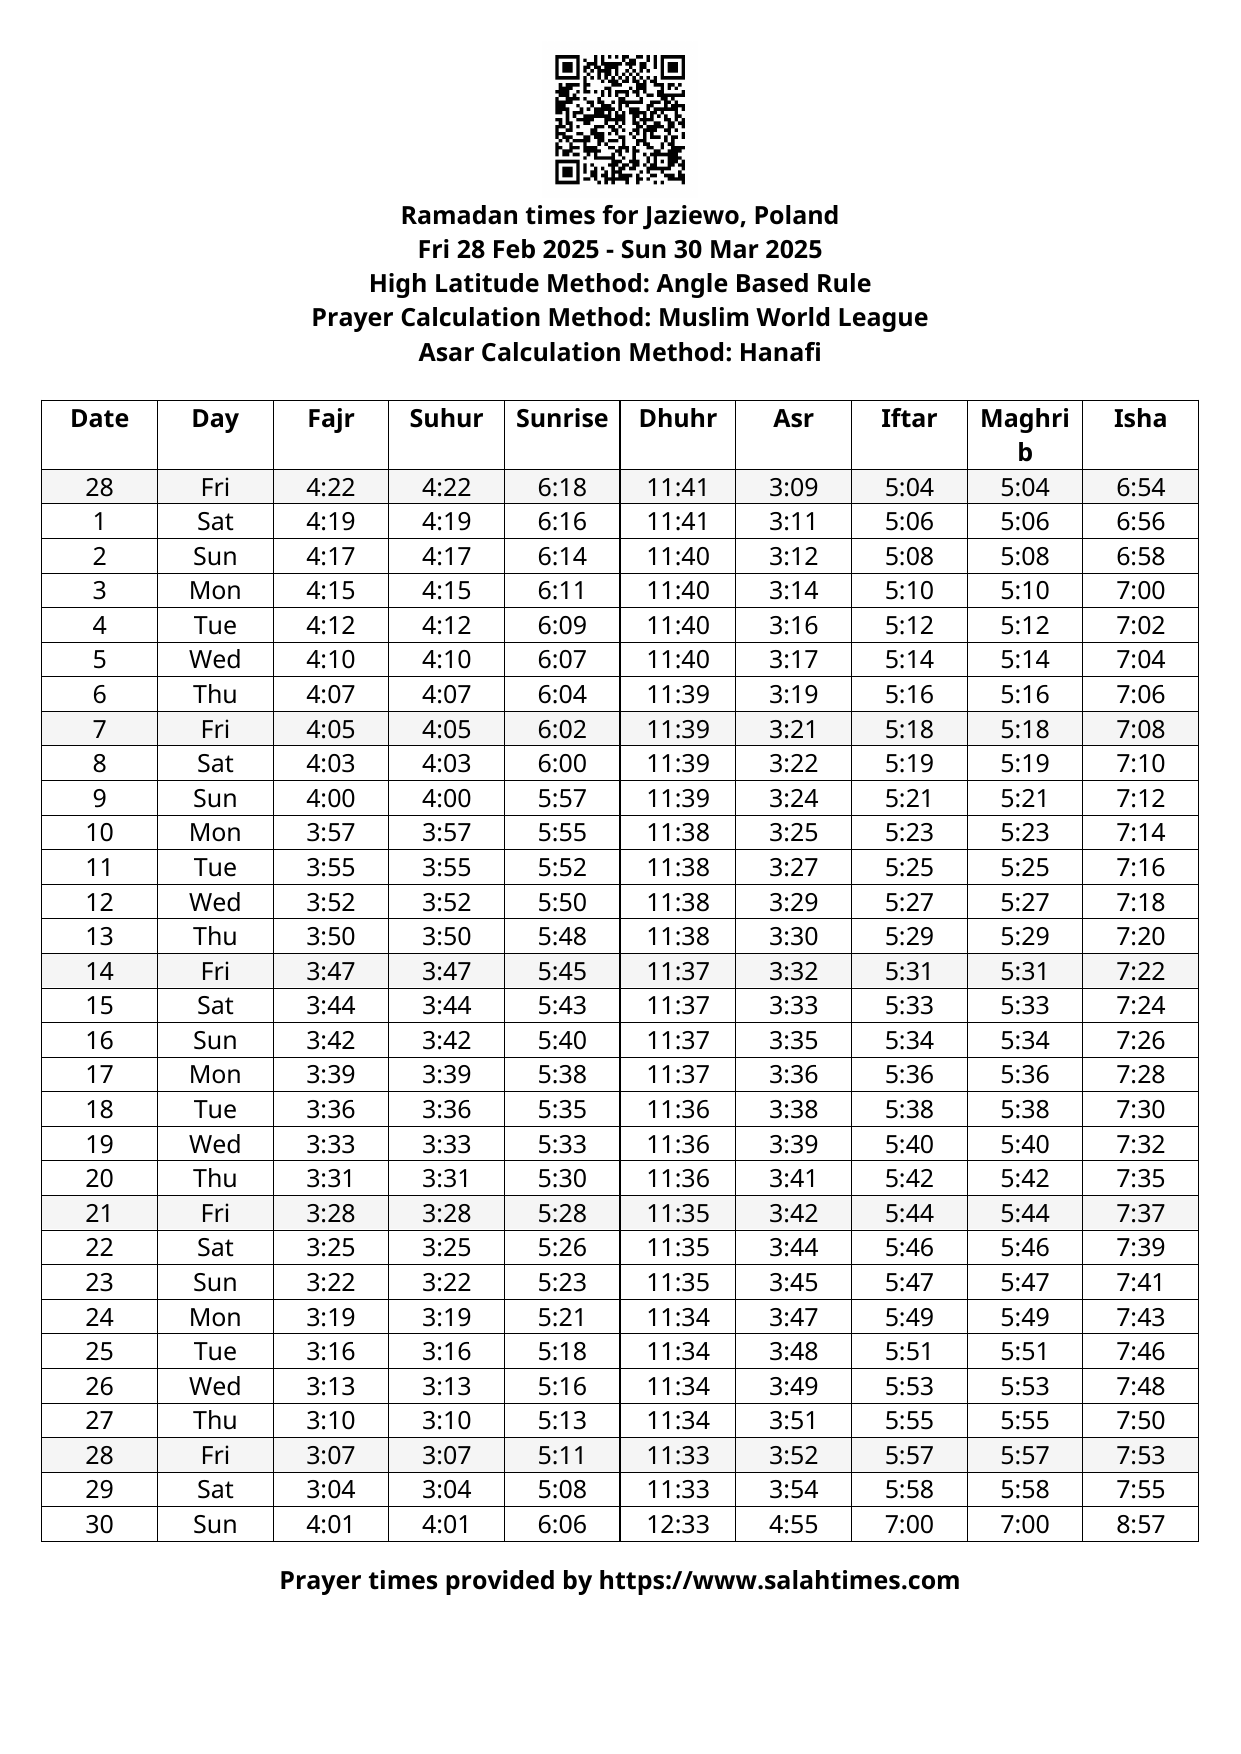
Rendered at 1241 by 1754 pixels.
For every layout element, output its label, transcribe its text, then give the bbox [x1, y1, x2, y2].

table_cell 7:35 [1083, 1161, 1198, 1195]
table_cell 12:33 [621, 1507, 735, 1541]
table_cell 5:25 [968, 850, 1082, 884]
text Ramadan times for Jaziewo, Poland [42, 198, 1198, 232]
table_cell Wed [158, 1369, 273, 1402]
table_cell Sat [158, 989, 273, 1022]
table_cell 5:21 [852, 781, 967, 814]
table_cell 11:36 [621, 1161, 735, 1195]
table_cell 7:14 [1083, 816, 1198, 849]
table_header Asr [736, 401, 851, 469]
table_cell 3:16 [736, 608, 851, 642]
table_cell 5:29 [968, 919, 1082, 953]
table_cell 3:19 [389, 1300, 504, 1333]
table_cell 8:57 [1083, 1507, 1198, 1541]
table_cell 3:44 [274, 989, 388, 1022]
table_cell 3:24 [736, 781, 851, 814]
table_header Sunrise [505, 401, 619, 469]
table_cell 20 [42, 1161, 157, 1195]
table_cell 5:38 [968, 1092, 1082, 1126]
table_cell 23 [42, 1265, 157, 1299]
table_cell 5:53 [852, 1369, 967, 1402]
table_cell 11:40 [621, 539, 735, 572]
table_cell 7:41 [1083, 1265, 1198, 1299]
table_cell 3:54 [736, 1473, 851, 1506]
table_cell 3:27 [736, 850, 851, 884]
table_cell 4:17 [274, 539, 388, 572]
table_header Fajr [274, 401, 388, 469]
table_cell 5:08 [968, 539, 1082, 572]
table_cell 3:22 [389, 1265, 504, 1299]
table_header Isha [1083, 401, 1198, 469]
table_cell 6:07 [505, 643, 619, 676]
table_cell 4:22 [389, 470, 504, 503]
table_cell 3:10 [389, 1404, 504, 1437]
table_cell 4:01 [274, 1507, 388, 1541]
table_cell 11:33 [621, 1438, 735, 1472]
table_header Date [42, 401, 157, 469]
table_cell 5:49 [852, 1300, 967, 1333]
table_cell 3:32 [736, 954, 851, 987]
table_cell 5:47 [852, 1265, 967, 1299]
table_cell 4:10 [274, 643, 388, 676]
table_cell 11:37 [621, 1023, 735, 1057]
table_cell 11:34 [621, 1369, 735, 1402]
table_cell 3:12 [736, 539, 851, 572]
table_cell 3:33 [274, 1127, 388, 1160]
table_cell 3:14 [736, 574, 851, 607]
table_cell 5:16 [852, 677, 967, 711]
table_cell 3:13 [274, 1369, 388, 1402]
table_cell 5:13 [505, 1404, 619, 1437]
table_cell 9 [42, 781, 157, 814]
table_cell 6:06 [505, 1507, 619, 1541]
table_cell 11:37 [621, 954, 735, 987]
table_cell 3:31 [274, 1161, 388, 1195]
table_cell 4:10 [389, 643, 504, 676]
table_cell 18 [42, 1092, 157, 1126]
table_cell 4:00 [389, 781, 504, 814]
table_cell 15 [42, 989, 157, 1022]
table_cell 4 [42, 608, 157, 642]
table_cell 3:39 [736, 1127, 851, 1160]
table_cell Sun [158, 781, 273, 814]
table_cell 11:39 [621, 712, 735, 745]
table_cell 3:22 [274, 1265, 388, 1299]
table_cell 5:18 [968, 712, 1082, 745]
picture [542, 41, 699, 198]
table_cell 5:58 [852, 1473, 967, 1506]
table_cell 25 [42, 1334, 157, 1368]
table_cell 3:57 [389, 816, 504, 849]
table_cell 5:51 [968, 1334, 1082, 1368]
table_cell 5:16 [505, 1369, 619, 1402]
table_cell 5:34 [968, 1023, 1082, 1057]
table_cell 3:07 [274, 1438, 388, 1472]
table_cell 5:18 [852, 712, 967, 745]
table_cell 7:00 [968, 1507, 1082, 1541]
table_cell Sat [158, 746, 273, 780]
table_cell 11:35 [621, 1196, 735, 1229]
table_cell 4:05 [389, 712, 504, 745]
table_cell 3:41 [736, 1161, 851, 1195]
table_cell 6:18 [505, 470, 619, 503]
table_cell 11:40 [621, 643, 735, 676]
table_cell 5:40 [968, 1127, 1082, 1160]
table_cell 7:39 [1083, 1231, 1198, 1264]
table_cell 12 [42, 885, 157, 918]
table_cell 11:40 [621, 574, 735, 607]
table_cell 5:46 [852, 1231, 967, 1264]
table_cell 27 [42, 1404, 157, 1437]
table_cell Thu [158, 919, 273, 953]
table_cell 3:44 [736, 1231, 851, 1264]
table_cell 4:17 [389, 539, 504, 572]
table_cell 5:57 [852, 1438, 967, 1472]
table_cell Sun [158, 539, 273, 572]
table_cell 3:57 [274, 816, 388, 849]
table_cell 8 [42, 746, 157, 780]
table_cell 3:50 [389, 919, 504, 953]
table_cell 5:58 [968, 1473, 1082, 1506]
table_cell 3:42 [736, 1196, 851, 1229]
table_cell 3:10 [274, 1404, 388, 1437]
table_cell 4:03 [274, 746, 388, 780]
table_cell 3:52 [736, 1438, 851, 1472]
table_cell 6:14 [505, 539, 619, 572]
table_cell 3:36 [274, 1092, 388, 1126]
table_cell 7:22 [1083, 954, 1198, 987]
table_cell Fri [158, 712, 273, 745]
table_cell Tue [158, 1334, 273, 1368]
table_cell 19 [42, 1127, 157, 1160]
table_header Iftar [852, 401, 967, 469]
table_cell 3:36 [389, 1092, 504, 1126]
table_cell 3:28 [389, 1196, 504, 1229]
table_cell 30 [42, 1507, 157, 1541]
table_header Day [158, 401, 273, 469]
table_cell 3:13 [389, 1369, 504, 1402]
table_cell 4:15 [389, 574, 504, 607]
table_cell 5:50 [505, 885, 619, 918]
table_cell 17 [42, 1058, 157, 1091]
table_cell 5:33 [968, 989, 1082, 1022]
table_cell Tue [158, 850, 273, 884]
table_cell 5:34 [852, 1023, 967, 1057]
table_cell 3:19 [274, 1300, 388, 1333]
table_cell 10 [42, 816, 157, 849]
table_cell 7:18 [1083, 885, 1198, 918]
table_cell 5:52 [505, 850, 619, 884]
table_cell 6:04 [505, 677, 619, 711]
table_cell 5:12 [968, 608, 1082, 642]
table_cell 29 [42, 1473, 157, 1506]
table_cell 5:45 [505, 954, 619, 987]
table_cell 5:40 [852, 1127, 967, 1160]
table_cell 3:47 [736, 1300, 851, 1333]
table_cell 11:35 [621, 1265, 735, 1299]
table_header Maghrib [968, 401, 1082, 469]
table_cell Tue [158, 1092, 273, 1126]
table_cell 6:16 [505, 504, 619, 538]
table_cell 4:22 [274, 470, 388, 503]
table_cell 3:47 [389, 954, 504, 987]
table_cell 28 [42, 470, 157, 503]
table_cell 3:31 [389, 1161, 504, 1195]
table_cell 6:56 [1083, 504, 1198, 538]
table_cell 5:19 [852, 746, 967, 780]
table_cell 7:46 [1083, 1334, 1198, 1368]
table_cell 11:34 [621, 1334, 735, 1368]
table_cell 7:20 [1083, 919, 1198, 953]
table_cell 3:21 [736, 712, 851, 745]
table_cell 2 [42, 539, 157, 572]
table_cell 7:48 [1083, 1369, 1198, 1402]
text High Latitude Method: Angle Based Rule [42, 266, 1198, 300]
table_cell 11:39 [621, 781, 735, 814]
table_header Dhuhr [621, 401, 735, 469]
table_cell 24 [42, 1300, 157, 1333]
table_cell 4:19 [274, 504, 388, 538]
table_cell 16 [42, 1023, 157, 1057]
table_cell 7:06 [1083, 677, 1198, 711]
table_cell 7:12 [1083, 781, 1198, 814]
table_cell 3:55 [274, 850, 388, 884]
table_cell 7:00 [852, 1507, 967, 1541]
table_cell 5:21 [505, 1300, 619, 1333]
table_cell 6:11 [505, 574, 619, 607]
table_cell Mon [158, 816, 273, 849]
table_cell 4:55 [736, 1507, 851, 1541]
table_cell 11:38 [621, 850, 735, 884]
table_cell 7:16 [1083, 850, 1198, 884]
text Prayer times provided by https://www.salahtimes.com [42, 1563, 1198, 1597]
table_cell 3:17 [736, 643, 851, 676]
table_cell 11:34 [621, 1300, 735, 1333]
table_cell 5:26 [505, 1231, 619, 1264]
table_cell 5:10 [852, 574, 967, 607]
table_cell 11:37 [621, 1058, 735, 1091]
table_cell 3:42 [274, 1023, 388, 1057]
table_cell Sat [158, 1473, 273, 1506]
table_cell 3:25 [736, 816, 851, 849]
table_cell 7:26 [1083, 1023, 1198, 1057]
table_cell Wed [158, 1127, 273, 1160]
table_cell 5:06 [852, 504, 967, 538]
table_cell 3:50 [274, 919, 388, 953]
table_cell 3:39 [389, 1058, 504, 1091]
table_cell 5:14 [968, 643, 1082, 676]
table_cell 7 [42, 712, 157, 745]
table_cell 5:42 [852, 1161, 967, 1195]
table_cell 14 [42, 954, 157, 987]
table_cell 11:39 [621, 746, 735, 780]
table_cell 11:34 [621, 1404, 735, 1437]
table_cell Thu [158, 677, 273, 711]
table_cell 3:51 [736, 1404, 851, 1437]
table_cell 5:23 [505, 1265, 619, 1299]
table_cell 3:39 [274, 1058, 388, 1091]
table_cell 11:33 [621, 1473, 735, 1506]
table_cell 5:04 [852, 470, 967, 503]
table_cell 4:12 [274, 608, 388, 642]
table_cell 4:01 [389, 1507, 504, 1541]
table_cell 5:33 [505, 1127, 619, 1160]
table_cell 5:31 [968, 954, 1082, 987]
table_cell 7:37 [1083, 1196, 1198, 1229]
table_cell 11:41 [621, 470, 735, 503]
table_cell 1 [42, 504, 157, 538]
table_cell 5:06 [968, 504, 1082, 538]
table_cell 5:35 [505, 1092, 619, 1126]
table_cell 5:30 [505, 1161, 619, 1195]
table_cell 3:33 [389, 1127, 504, 1160]
table_cell 3:52 [389, 885, 504, 918]
table_cell 21 [42, 1196, 157, 1229]
table_cell 3:04 [389, 1473, 504, 1506]
table_cell 5:11 [505, 1438, 619, 1472]
table_cell 5 [42, 643, 157, 676]
table_cell 11:38 [621, 816, 735, 849]
table_cell 3:30 [736, 919, 851, 953]
table_cell 5:16 [968, 677, 1082, 711]
table_cell 7:02 [1083, 608, 1198, 642]
table_cell 7:00 [1083, 574, 1198, 607]
table_cell 3:36 [736, 1058, 851, 1091]
text Asar Calculation Method: Hanafi [42, 334, 1198, 368]
table_cell 5:27 [968, 885, 1082, 918]
table_cell 3:28 [274, 1196, 388, 1229]
table_header Suhur [389, 401, 504, 469]
table_cell 5:28 [505, 1196, 619, 1229]
table_cell 6:54 [1083, 470, 1198, 503]
table_cell 4:05 [274, 712, 388, 745]
table_cell 3:07 [389, 1438, 504, 1472]
table_cell 3:44 [389, 989, 504, 1022]
table_cell 7:55 [1083, 1473, 1198, 1506]
table_cell 5:40 [505, 1023, 619, 1057]
table_cell 3:09 [736, 470, 851, 503]
table_cell Mon [158, 574, 273, 607]
table_cell 6 [42, 677, 157, 711]
table_cell Sun [158, 1507, 273, 1541]
table_cell 5:53 [968, 1369, 1082, 1402]
table_cell 3:25 [389, 1231, 504, 1264]
table_cell 28 [42, 1438, 157, 1472]
table_cell 11:36 [621, 1092, 735, 1126]
table_cell 6:58 [1083, 539, 1198, 572]
table_cell Sat [158, 1231, 273, 1264]
table_cell Thu [158, 1161, 273, 1195]
table_cell 13 [42, 919, 157, 953]
table_cell 3:25 [274, 1231, 388, 1264]
table_cell 5:33 [852, 989, 967, 1022]
table_cell 3:38 [736, 1092, 851, 1126]
table_cell 3:04 [274, 1473, 388, 1506]
table_cell 4:07 [389, 677, 504, 711]
table_cell Sun [158, 1023, 273, 1057]
table_cell 6:09 [505, 608, 619, 642]
table_cell 5:14 [852, 643, 967, 676]
table_cell Wed [158, 885, 273, 918]
table_cell 7:32 [1083, 1127, 1198, 1160]
table_cell 7:53 [1083, 1438, 1198, 1472]
table_cell 11 [42, 850, 157, 884]
table_cell 7:43 [1083, 1300, 1198, 1333]
table_cell Fri [158, 954, 273, 987]
table_cell 5:31 [852, 954, 967, 987]
table_cell 11:39 [621, 677, 735, 711]
table_cell Mon [158, 1300, 273, 1333]
table_cell 5:46 [968, 1231, 1082, 1264]
table_cell 6:00 [505, 746, 619, 780]
table_cell 5:49 [968, 1300, 1082, 1333]
table_cell 5:23 [852, 816, 967, 849]
table_cell 4:07 [274, 677, 388, 711]
table_cell 5:42 [968, 1161, 1082, 1195]
table_cell Sun [158, 1265, 273, 1299]
table_cell Tue [158, 608, 273, 642]
table_cell 5:57 [968, 1438, 1082, 1472]
table_cell 4:03 [389, 746, 504, 780]
table_cell 5:38 [505, 1058, 619, 1091]
table_cell 11:37 [621, 989, 735, 1022]
table_cell 11:36 [621, 1127, 735, 1160]
table_cell 5:51 [852, 1334, 967, 1368]
table_cell 3:22 [736, 746, 851, 780]
table_cell Sat [158, 504, 273, 538]
table_cell 5:08 [852, 539, 967, 572]
table_cell 7:28 [1083, 1058, 1198, 1091]
table_cell 5:25 [852, 850, 967, 884]
table_cell 7:08 [1083, 712, 1198, 745]
table_cell 3:47 [274, 954, 388, 987]
table_cell 5:27 [852, 885, 967, 918]
table_cell 7:10 [1083, 746, 1198, 780]
table_cell 7:50 [1083, 1404, 1198, 1437]
table_cell 5:48 [505, 919, 619, 953]
text Fri 28 Feb 2025 - Sun 30 Mar 2025 [42, 232, 1198, 266]
table_cell 7:30 [1083, 1092, 1198, 1126]
table_cell Mon [158, 1058, 273, 1091]
table_cell 5:10 [968, 574, 1082, 607]
table_cell 4:12 [389, 608, 504, 642]
table_cell 3:16 [274, 1334, 388, 1368]
table_cell 5:57 [505, 781, 619, 814]
text Prayer Calculation Method: Muslim World League [42, 300, 1198, 334]
table_cell 5:55 [852, 1404, 967, 1437]
table_cell 11:41 [621, 504, 735, 538]
table_cell 5:36 [968, 1058, 1082, 1091]
table_cell 5:08 [505, 1473, 619, 1506]
table_cell 3:35 [736, 1023, 851, 1057]
table_cell 5:44 [852, 1196, 967, 1229]
table_cell 26 [42, 1369, 157, 1402]
table_cell 4:00 [274, 781, 388, 814]
table_cell Fri [158, 1438, 273, 1472]
table_cell 7:04 [1083, 643, 1198, 676]
table_cell 5:12 [852, 608, 967, 642]
table_cell 11:35 [621, 1231, 735, 1264]
table_cell 3:16 [389, 1334, 504, 1368]
table_cell 11:38 [621, 885, 735, 918]
table_cell 22 [42, 1231, 157, 1264]
table_cell 5:43 [505, 989, 619, 1022]
table_cell 3:55 [389, 850, 504, 884]
table_cell 4:15 [274, 574, 388, 607]
table_cell 5:36 [852, 1058, 967, 1091]
table_cell 3:49 [736, 1369, 851, 1402]
table_cell 5:21 [968, 781, 1082, 814]
table_cell 5:29 [852, 919, 967, 953]
table_cell 11:40 [621, 608, 735, 642]
table_cell 6:02 [505, 712, 619, 745]
table_cell 5:47 [968, 1265, 1082, 1299]
table_cell 5:38 [852, 1092, 967, 1126]
table_cell 5:04 [968, 470, 1082, 503]
table_cell 3:11 [736, 504, 851, 538]
table_cell 11:38 [621, 919, 735, 953]
table_cell 5:19 [968, 746, 1082, 780]
table_cell 5:18 [505, 1334, 619, 1368]
table_cell 5:55 [968, 1404, 1082, 1437]
table_cell 3:52 [274, 885, 388, 918]
table_cell 5:44 [968, 1196, 1082, 1229]
table_cell 3:33 [736, 989, 851, 1022]
table_cell Fri [158, 1196, 273, 1229]
table_cell 5:55 [505, 816, 619, 849]
table_cell 7:24 [1083, 989, 1198, 1022]
table_cell 3:19 [736, 677, 851, 711]
table_cell 3:29 [736, 885, 851, 918]
table_cell Fri [158, 470, 273, 503]
table_cell 3 [42, 574, 157, 607]
table_cell Thu [158, 1404, 273, 1437]
table_cell 3:45 [736, 1265, 851, 1299]
table_cell Wed [158, 643, 273, 676]
table_cell 3:48 [736, 1334, 851, 1368]
table_cell 3:42 [389, 1023, 504, 1057]
table_cell 4:19 [389, 504, 504, 538]
table_cell 5:23 [968, 816, 1082, 849]
